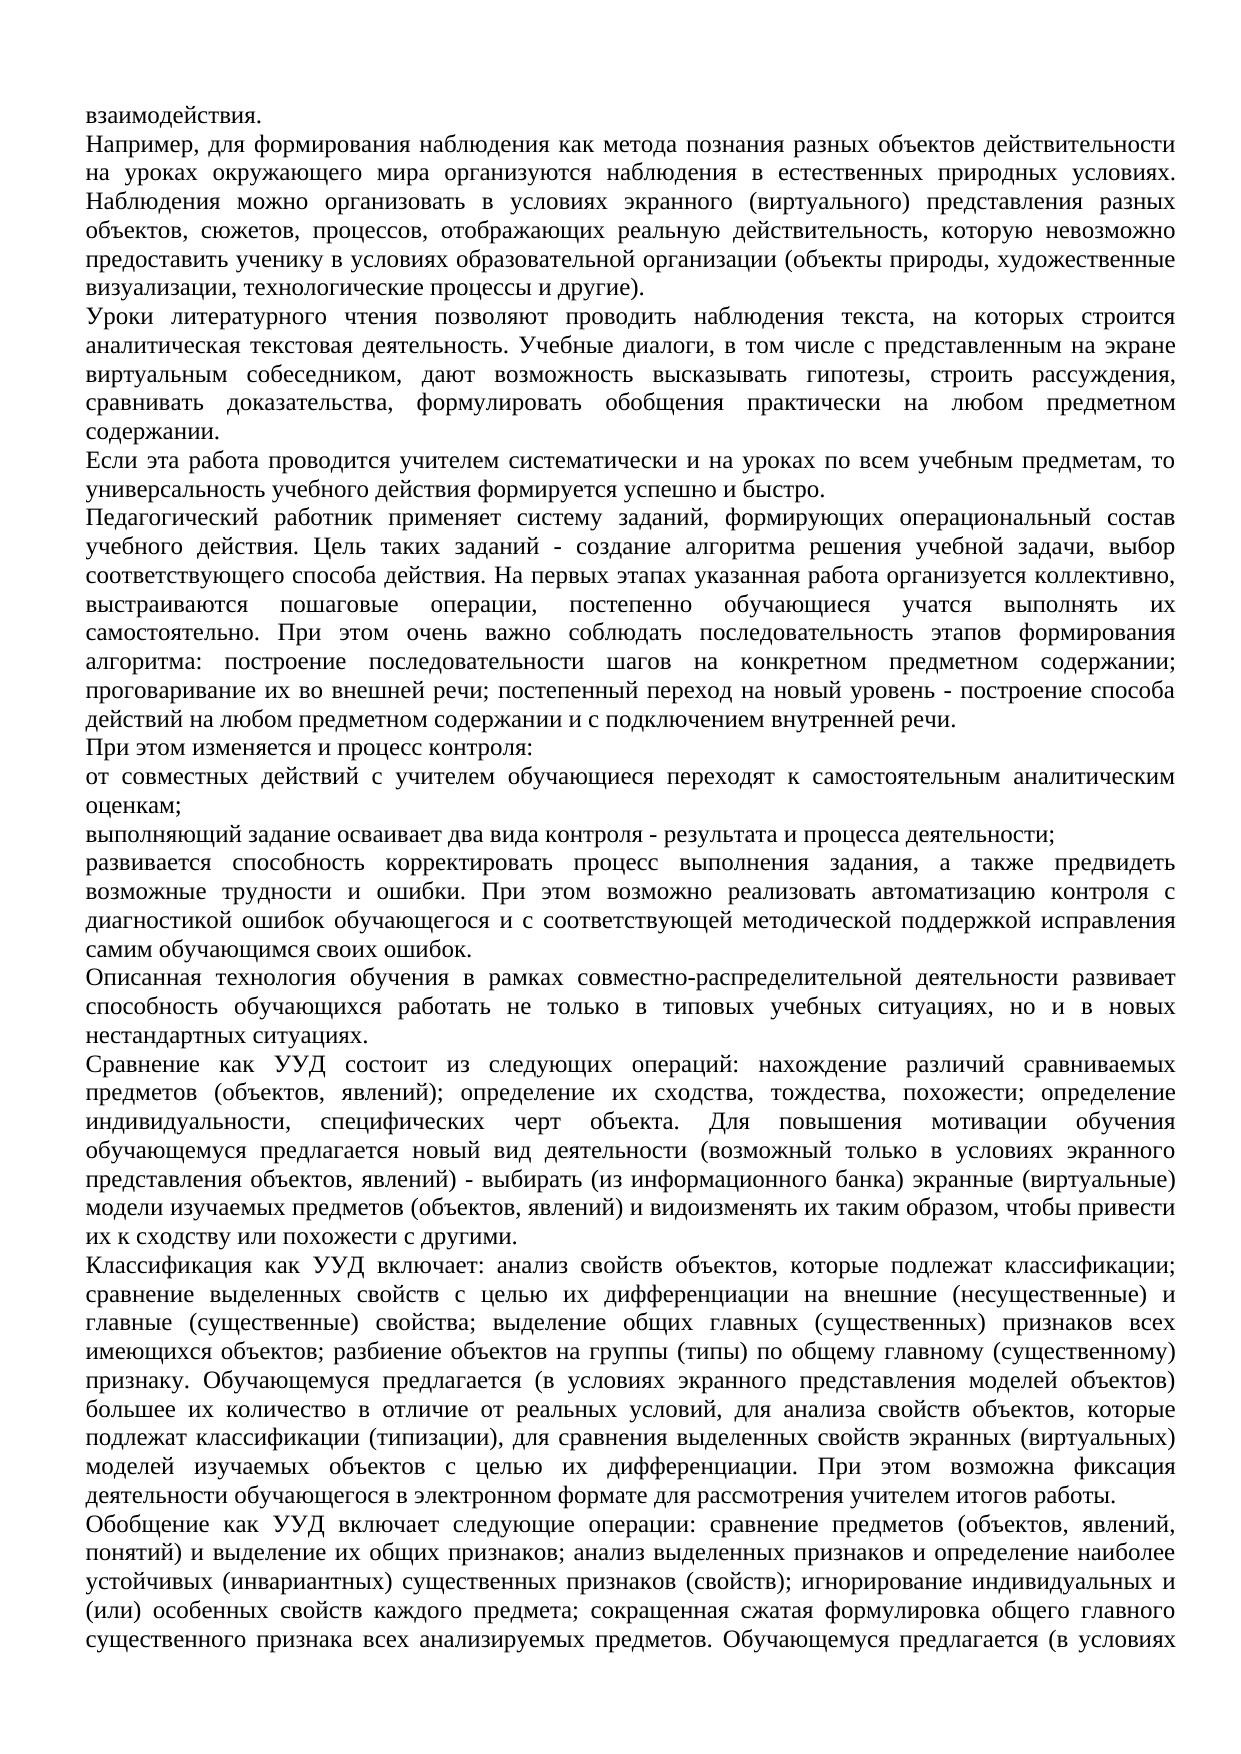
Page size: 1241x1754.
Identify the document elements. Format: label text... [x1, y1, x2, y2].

text от совместных действий с учителем обучающиеся переходят к самостоятельным аналитическим оценкам; [85, 761, 1177, 819]
text развивается способность корректировать процесс выполнения задания, а также предвидеть возможные трудности и ошибки. При этом возможно реализовать автоматизацию контроля с диагностикой ошибок обучающегося и с соответствующей методической поддержкой исправления самим обучающимся своих ошибок. [85, 847, 1177, 962]
text Описанная технология обучения в рамках совместно-распределительной деятельности развивает способность обучающихся работать не только в типовых учебных ситуациях, но и в новых нестандартных ситуациях. [85, 962, 1177, 1049]
text Например, для формирования наблюдения как метода познания разных объектов действительности на уроках окружающего мира организуются наблюдения в естественных природных условиях. Наблюдения можно организовать в условиях экранного (виртуального) представления разных объектов, сюжетов, процессов, отображающих реальную действительность, которую невозможно предоставить ученику в условиях образовательной организации (объекты природы, художественные визуализации, технологические процессы и другие). [85, 129, 1177, 301]
text Уроки литературного чтения позволяют проводить наблюдения текста, на которых строится аналитическая текстовая деятельность. Учебные диалоги, в том числе с представленным на экране виртуальным собеседником, дают возможность высказывать гипотезы, строить рассуждения, сравнивать доказательства, формулировать обобщения практически на любом предметном содержании. [85, 301, 1177, 445]
text выполняющий задание осваивает два вида контроля - результата и процесса деятельности; [85, 819, 1177, 847]
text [85, 1509, 1177, 1652]
text Педагогический работник применяет систему заданий, формирующих операциональный состав учебного действия. Цель таких заданий - создание алгоритма решения учебной задачи, выбор соответствующего способа действия. На первых этапах указанная работа организуется коллективно, выстраиваются пошаговые операции, постепенно обучающиеся учатся выполнять их самостоятельно. При этом очень важно соблюдать последовательность этапов формирования алгоритма: построение последовательности шагов на конкретном предметном содержании; проговаривание их во внешней речи; постепенный переход на новый уровень - построение способа действий на любом предметном содержании и с подключением внутренней речи. [85, 502, 1177, 732]
text Если эта работа проводится учителем систематически и на уроках по всем учебным предметам, то универсальность учебного действия формируется успешно и быстро. [85, 445, 1177, 502]
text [85, 100, 1177, 129]
text Классификация как УУД включает: анализ свойств объектов, которые подлежат классификации; сравнение выделенных свойств с целью их дифференциации на внешние (несущественные) и главные (существенные) свойства; выделение общих главных (существенных) признаков всех имеющихся объектов; разбиение объектов на группы (типы) по общему главному (существенному) признаку. Обучающемуся предлагается (в условиях экранного представления моделей объектов) большее их количество в отличие от реальных условий, для анализа свойств объектов, которые подлежат классификации (типизации), для сравнения выделенных свойств экранных (виртуальных) моделей изучаемых объектов с целью их дифференциации. При этом возможна фиксация деятельности обучающегося в электронном формате для рассмотрения учителем итогов работы. [85, 1250, 1177, 1509]
text Сравнение как УУД состоит из следующих операций: нахождение различий сравниваемых предметов (объектов, явлений); определение их сходства, тождества, похожести; определение индивидуальности, специфических черт объекта. Для повышения мотивации обучения обучающемуся предлагается новый вид деятельности (возможный только в условиях экранного представления объектов, явлений) - выбирать (из информационного банка) экранные (виртуальные) модели изучаемых предметов (объектов, явлений) и видоизменять их таким образом, чтобы привести их к сходству или похожести с другими. [85, 1049, 1177, 1250]
text При этом изменяется и процесс контроля: [85, 732, 1177, 761]
